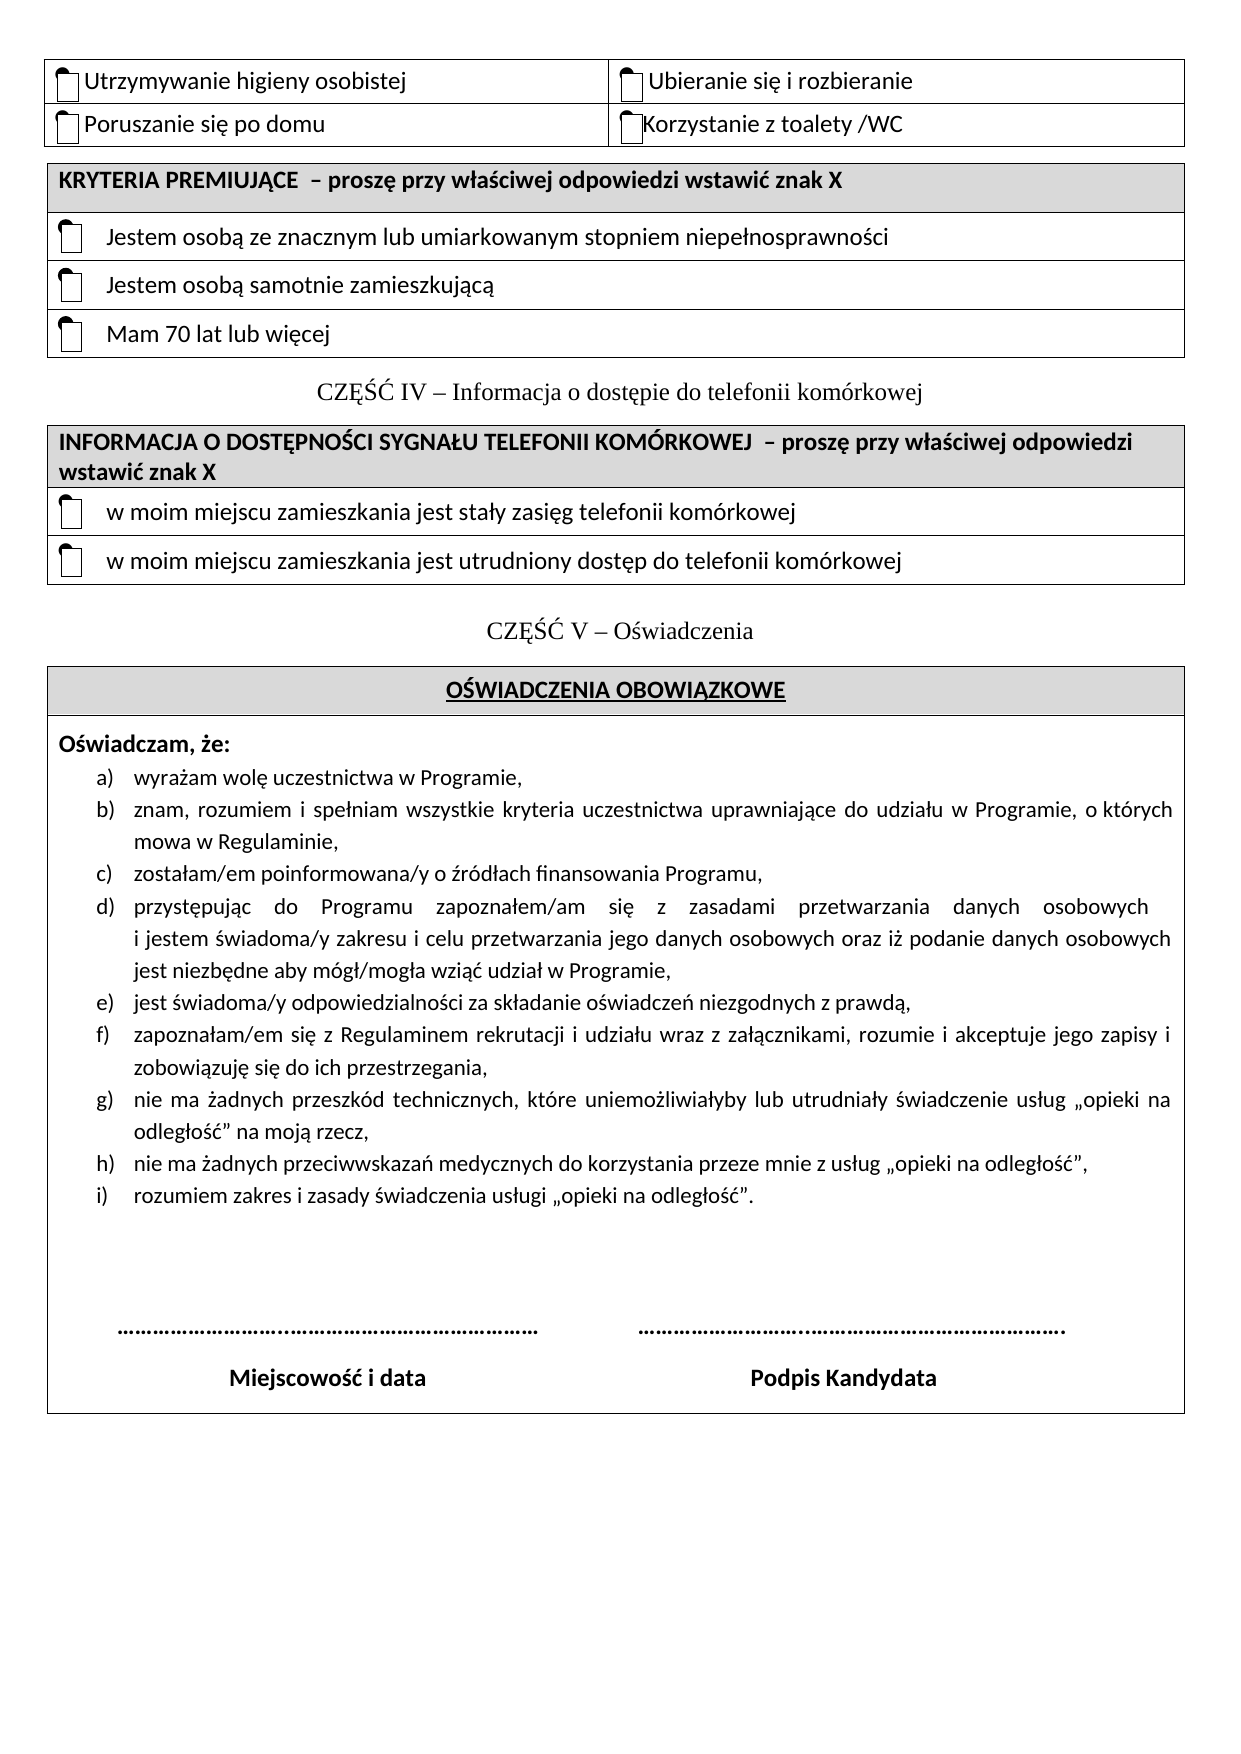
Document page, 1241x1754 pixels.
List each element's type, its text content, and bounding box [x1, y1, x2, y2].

table_cell [48, 488, 95, 535]
table_header KRYTERIA PREMIUJĄCE – proszę przy właściwej odpowiedzi wstawić znak X [48, 164, 1184, 212]
table_cell [48, 213, 95, 260]
table_cell Jestem osobą ze znacznym lub umiarkowanym stopniem niepełnosprawności [95, 213, 1184, 260]
table_cell Poruszanie się po domu [45, 104, 608, 146]
text CZĘŚĆ V – Oświadczenia [148, 616, 1093, 644]
table_cell Korzystanie z toalety /WC [609, 104, 1184, 146]
table_cell Mam 70 lat lub więcej [95, 310, 1184, 357]
text CZĘŚĆ IV – Informacja o dostępie do telefonii komórkowej [148, 377, 1093, 406]
table_cell Utrzymywanie higieny osobistej [45, 60, 608, 103]
table_header INFORMACJA O DOSTĘPNOŚCI SYGNAŁU TELEFONII KOMÓRKOWEJ – proszę przy właściwej odpowiedzi wstawić znak X [48, 426, 1184, 487]
table_header OŚWIADCZENIA OBOWIĄZKOWE [48, 667, 1184, 714]
table_cell Oświadczam, że: wyrażam wolę uczestnictwa w Programie, znam, rozumiem i spełniam wszystkie kryteria uczestnictwa uprawniające do udziału w Programie, o których mowa w Regulaminie, zostałam/em poinformowana/y o źródłach finansowania Programu, przystępując do Programu zapoznałem/am się z zasadami przetwarzania danych osobowych i jestem świadoma/y zakresu i celu przetwarzania jego danych osobowych oraz iż podanie danych osobowych jest niezbędne aby mógł/mogła wziąć udział w Programie, jest świadoma/y odpowiedzialności za składanie oświadczeń niezgodnych z prawdą, zapoznałam/em się z Regulaminem rekrutacji i udziału wraz z załącznikami, rozumie i akceptuje jego zapisy i zobowiązuję się do ich przestrzegania, nie ma żadnych przeszkód technicznych, które uniemożliwiałyby lub utrudniały świadczenie usług „opieki na odległość” na moją rzecz, nie ma żadnych przeciwwskazań medycznych do korzystania przeze mnie z usług „opieki na odległość”, rozumiem zakres i zasady świadczenia usługi „opieki na odległość”. [48, 716, 1184, 1413]
table_cell [48, 310, 95, 357]
table_cell Ubieranie się i rozbieranie [609, 60, 1184, 103]
table_cell [48, 536, 95, 584]
table_cell Jestem osobą samotnie zamieszkującą [95, 261, 1184, 309]
table_cell [48, 261, 95, 309]
table_cell w moim miejscu zamieszkania jest stały zasięg telefonii komórkowej [95, 488, 1184, 535]
table_cell w moim miejscu zamieszkania jest utrudniony dostęp do telefonii komórkowej [95, 536, 1184, 584]
